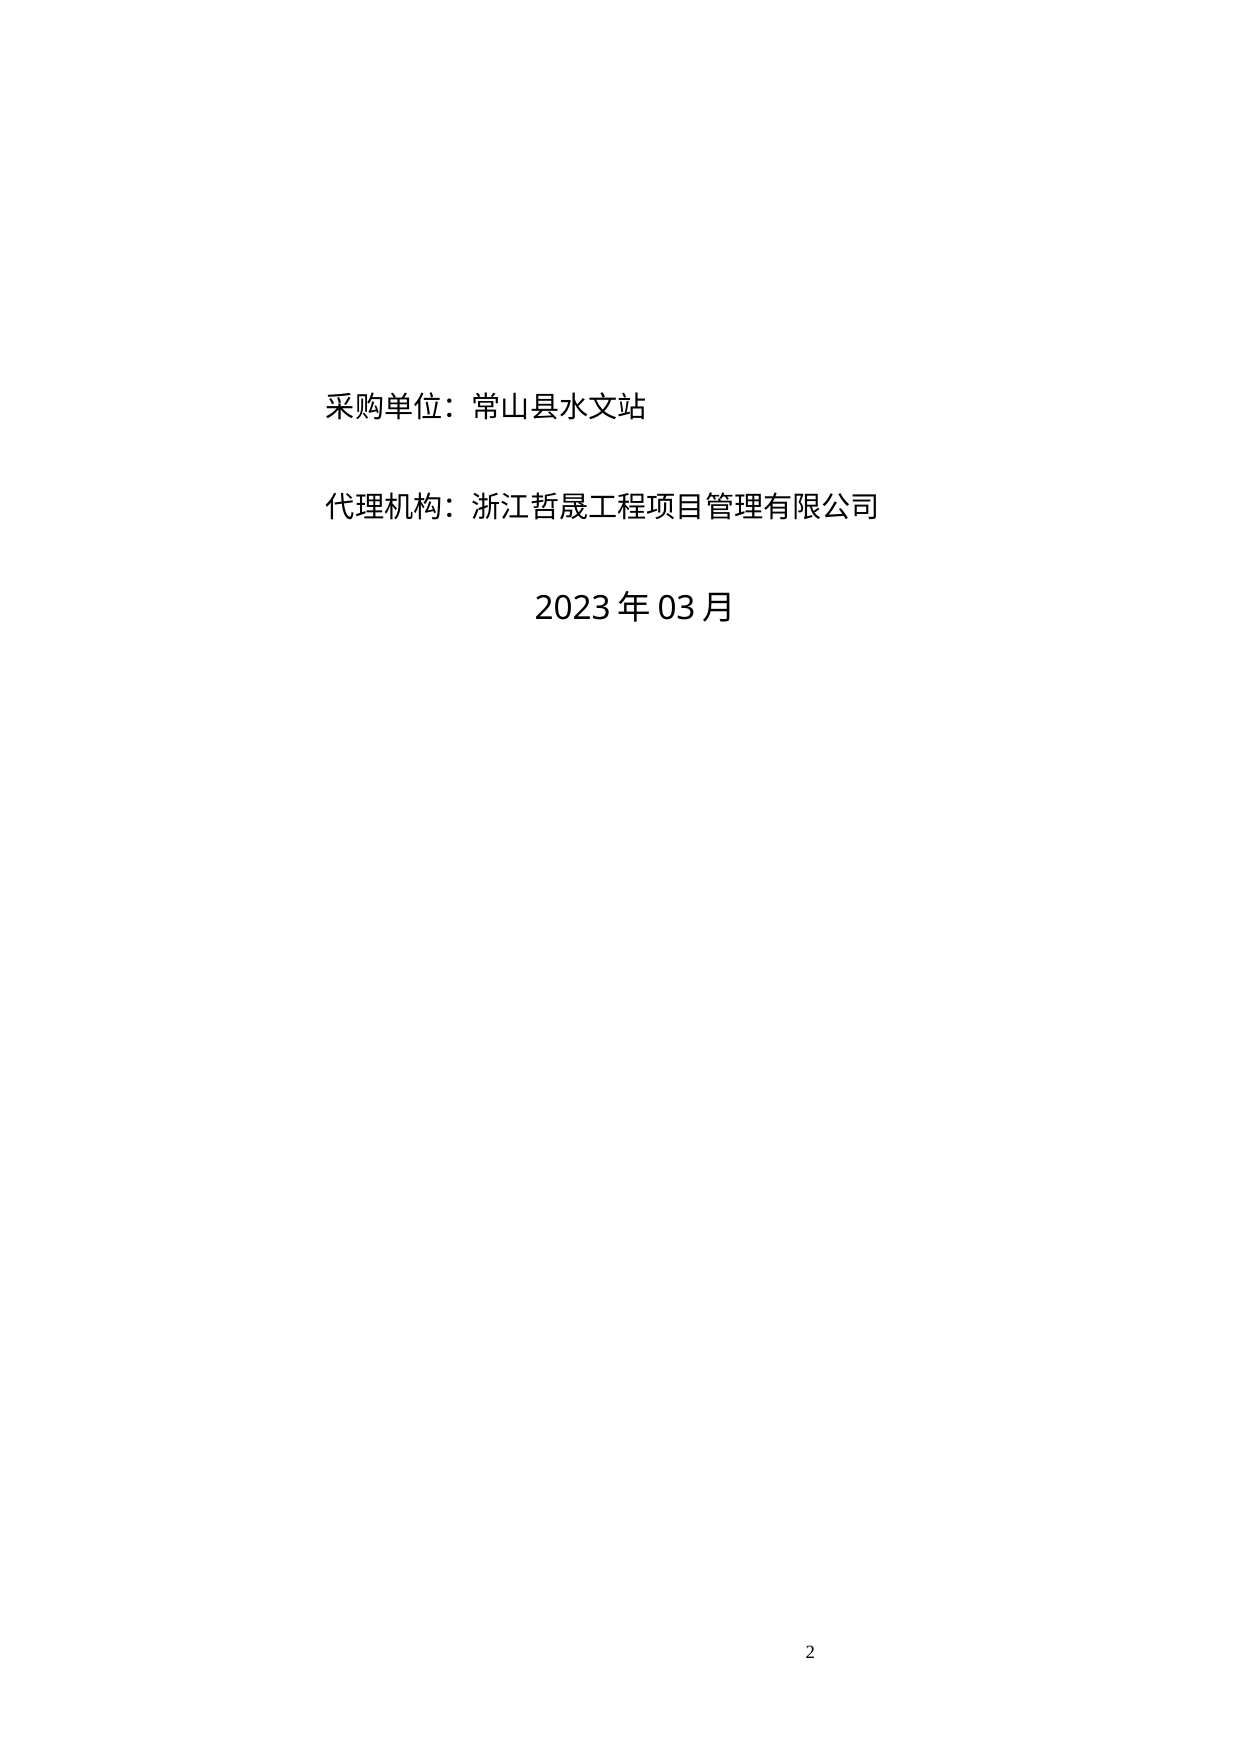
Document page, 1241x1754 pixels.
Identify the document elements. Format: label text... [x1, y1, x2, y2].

text 采购单位：常山县水文站 [164, 365, 1106, 444]
text 代理机构：浙江哲晟工程项目管理有限公司 [164, 465, 1106, 544]
text 2023年03月 [164, 565, 1106, 644]
